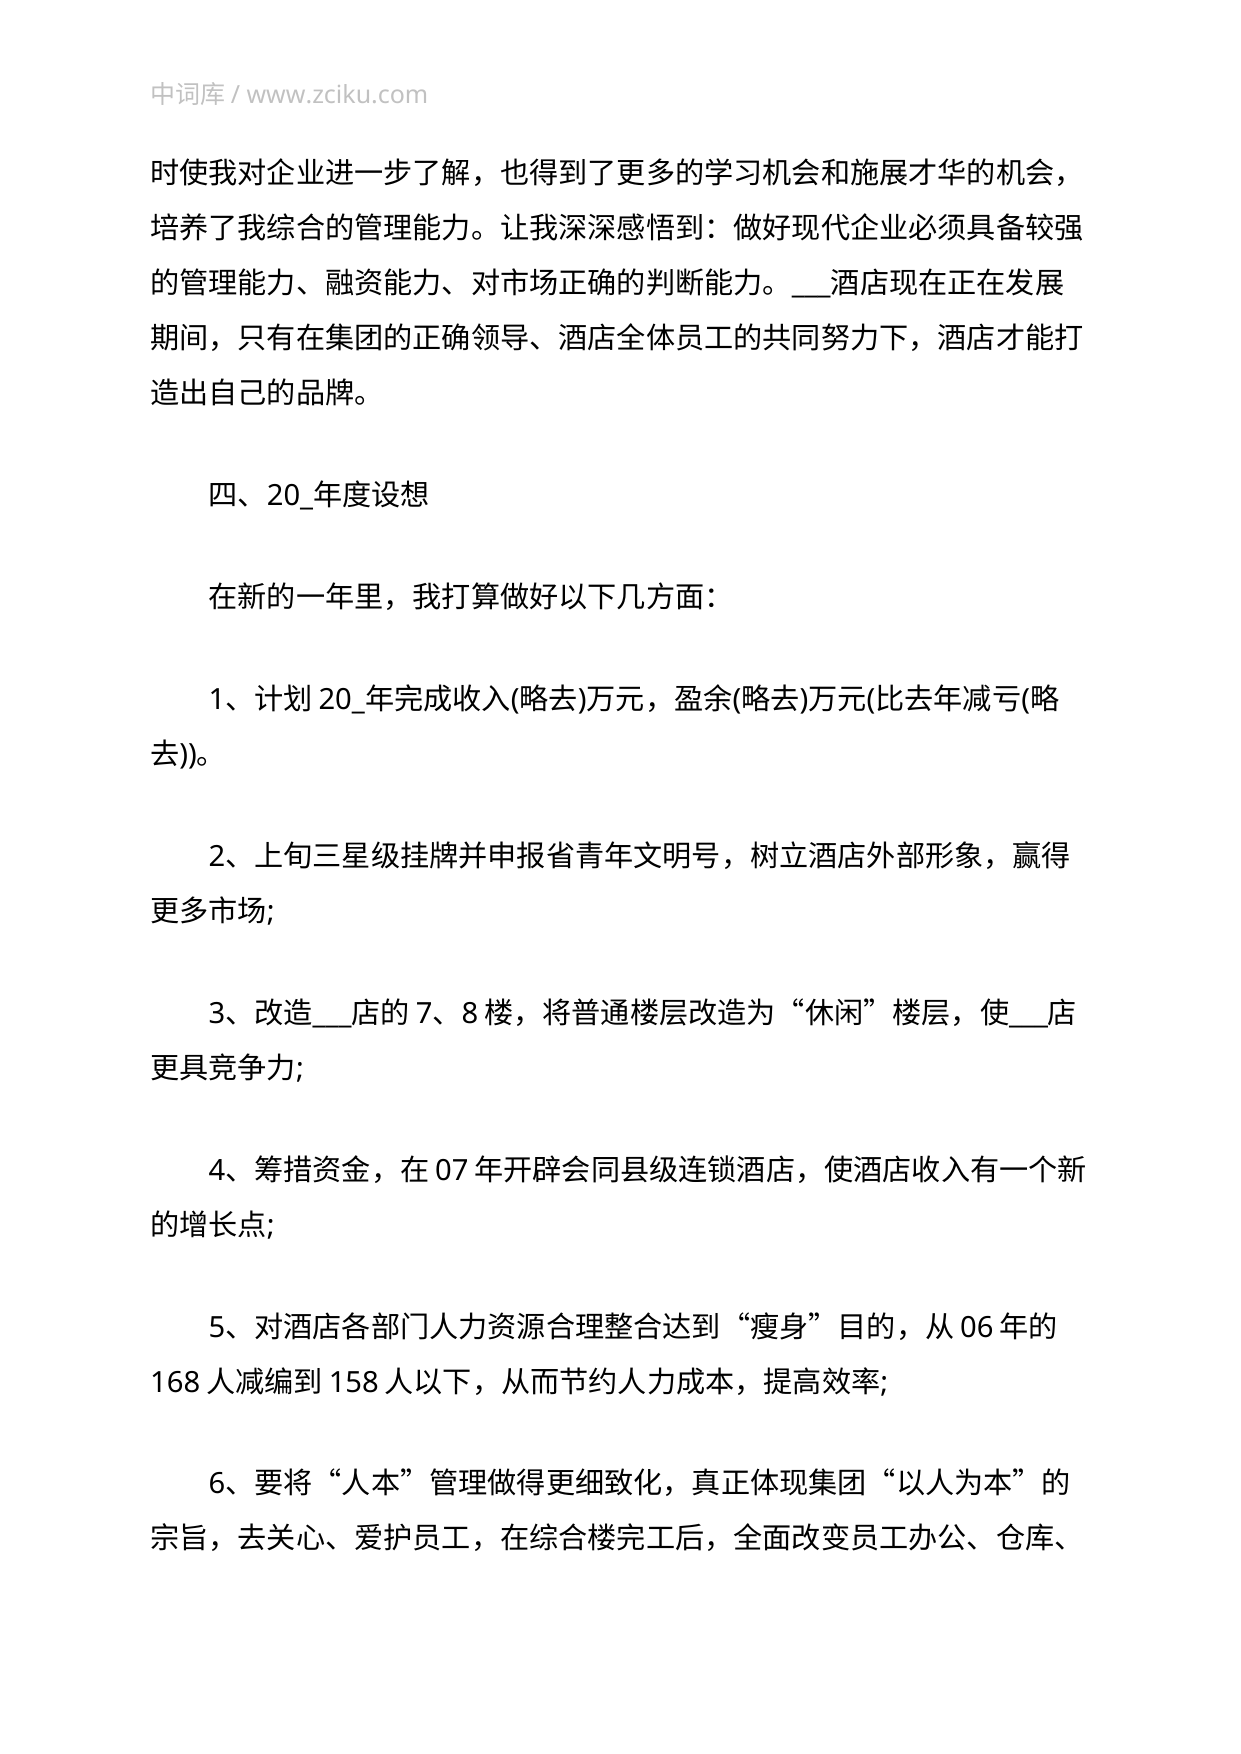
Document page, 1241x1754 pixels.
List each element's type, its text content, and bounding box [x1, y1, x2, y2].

text 1、计划20_年完成收入(略去)万元，盈余(略去)万元(比去年减亏(略去))。 [150, 675, 1090, 773]
text 4、筹措资金，在07年开辟会同县级连锁酒店，使酒店收入有一个新的增长点; [150, 1146, 1090, 1243]
text 3、改造___店的7、8楼，将普通楼层改造为“休闲”楼层，使___店更具竞争力; [150, 989, 1090, 1087]
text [150, 1460, 1090, 1557]
text 在新的一年里，我打算做好以下几方面： [150, 573, 1090, 616]
text 2、上旬三星级挂牌并申报省青年文明号，树立酒店外部形象，赢得更多市场; [150, 832, 1090, 929]
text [150, 150, 1090, 412]
text 5、对酒店各部门人力资源合理整合达到“瘦身”目的，从06年的168人减编到158人以下，从而节约人力成本，提高效率; [150, 1303, 1090, 1401]
text 四、20_年度设想 [150, 471, 1090, 514]
